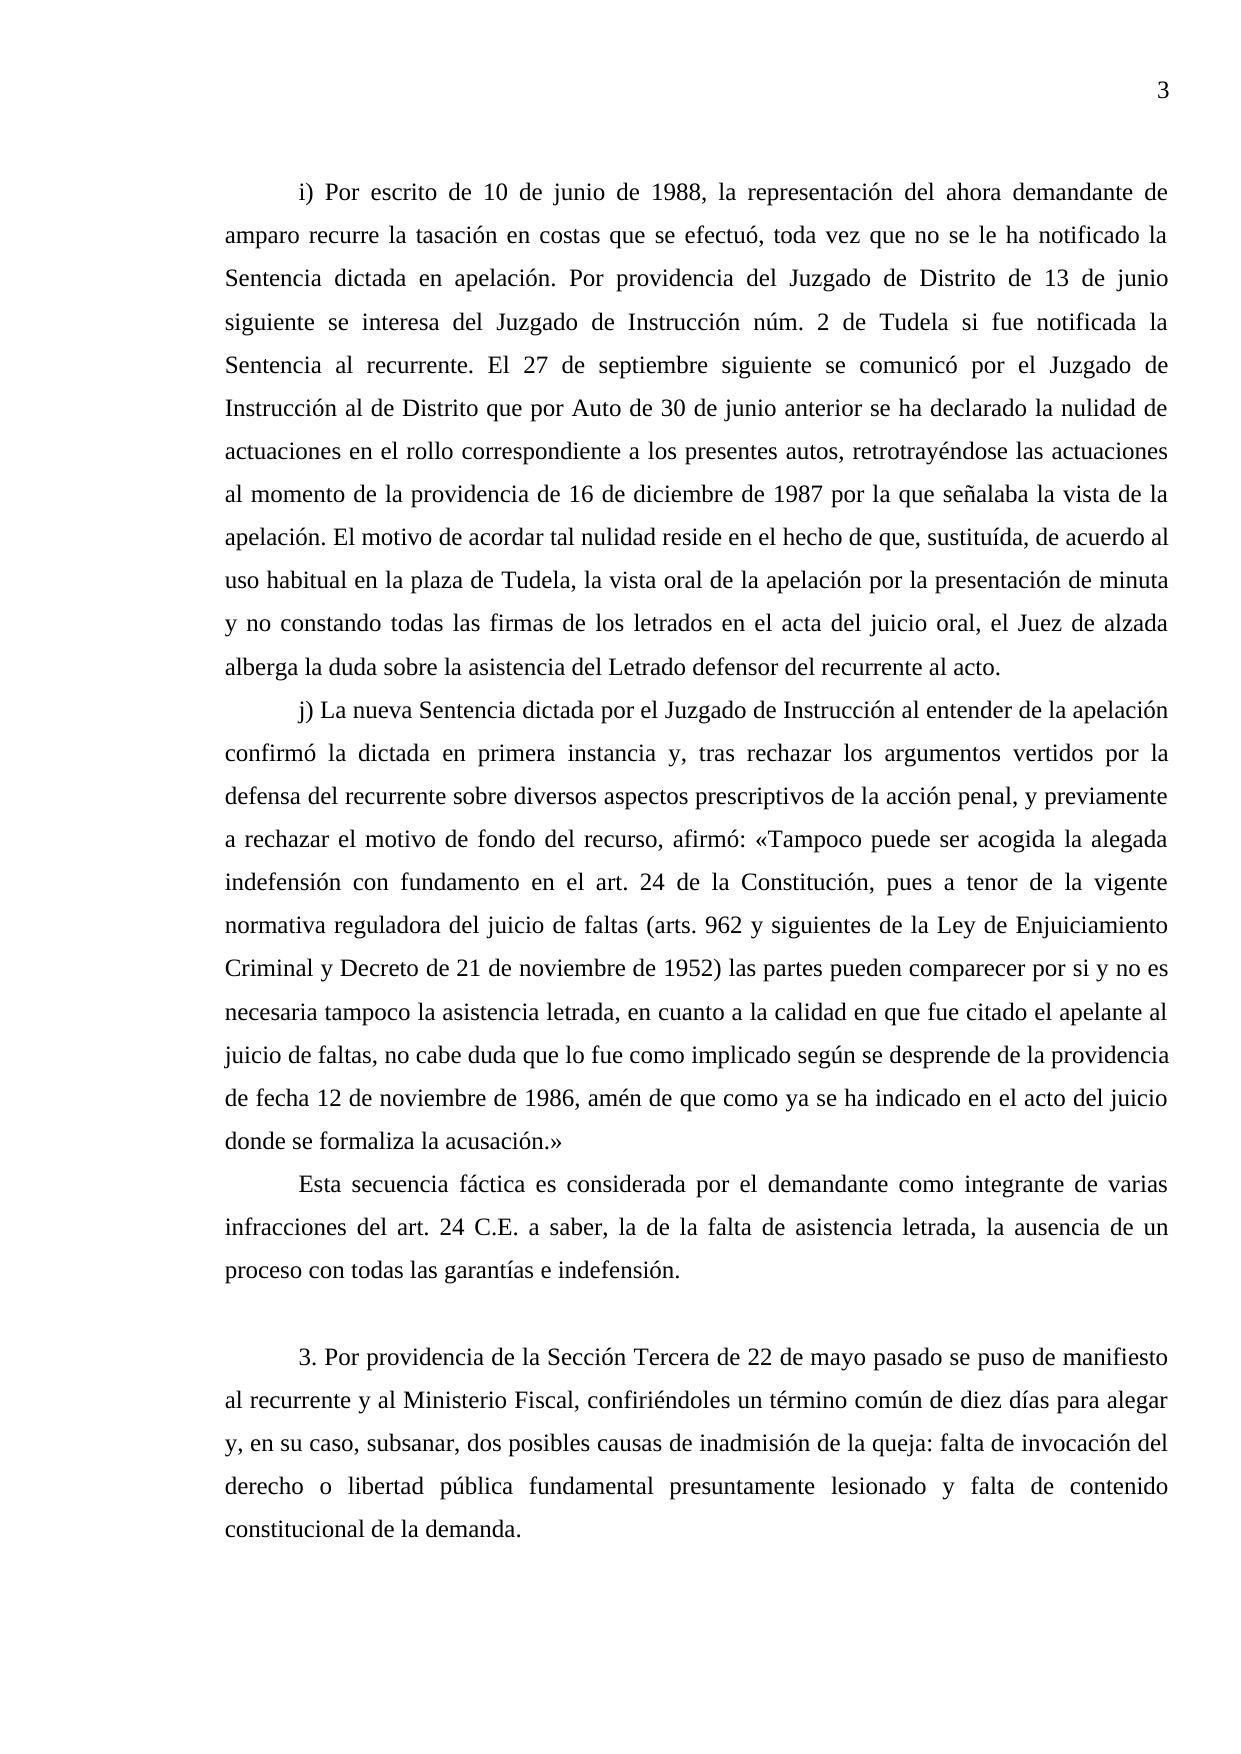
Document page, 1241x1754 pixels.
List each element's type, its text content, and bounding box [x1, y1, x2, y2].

text i) Por escrito de 10 de junio de 1988, la representación del ahora demandante de amparo recurre la tasación en costas que se efectuó, toda vez que no se le ha notificado la Sentencia dictada en apelación. Por providencia del Juzgado de Distrito de 13 de junio siguiente se interesa del Juzgado de Instrucción núm. 2 de Tudela si fue notificada la Sentencia al recurrente. El 27 de septiembre siguiente se comunicó por el Juzgado de Instrucción al de Distrito que por Auto de 30 de junio anterior se ha declarado la nulidad de actuaciones en el rollo correspondiente a los presentes autos, retrotrayéndose las actuaciones al momento de la providencia de 16 de diciembre de 1987 por la que señalaba la vista de la apelación. El motivo de acordar tal nulidad reside en el hecho de que, sustituída, de acuerdo al uso habitual en la plaza de Tudela, la vista oral de la apelación por la presentación de minuta y no constando todas las firmas de los letrados en el acta del juicio oral, el Juez de alzada alberga la duda sobre la asistencia del Letrado defensor del recurrente al acto. [224, 177, 1169, 680]
text 3. Por providencia de la Sección Tercera de 22 de mayo pasado se puso de manifiesto al recurrente y al Ministerio Fiscal, confiriéndoles un término común de diez días para alegar y, en su caso, subsanar, dos posibles causas de inadmisión de la queja: falta de invocación del derecho o libertad pública fundamental presuntamente lesionado y falta de contenido constitucional de la demanda. [224, 1342, 1169, 1543]
text j) La nueva Sentencia dictada por el Juzgado de Instrucción al entender de la apelación confirmó la dictada en primera instancia y, tras rechazar los argumentos vertidos por la defensa del recurrente sobre diversos aspectos prescriptivos de la acción penal, y previamente a rechazar el motivo de fondo del recurso, afirmó: «Tampoco puede ser acogida la alegada indefensión con fundamento en el art. 24 de la Constitución, pues a tenor de la vigente normativa reguladora del juicio de faltas (arts. 962 y siguientes de la Ley de Enjuiciamiento Criminal y Decreto de 21 de noviembre de 1952) las partes pueden comparecer por si y no es necesaria tampoco la asistencia letrada, en cuanto a la calidad en que fue citado el apelante al juicio de faltas, no cabe duda que lo fue como implicado según se desprende de la providencia de fecha 12 de noviembre de 1986, amén de que como ya se ha indicado en el acto del juicio donde se formaliza la acusación.» [224, 695, 1169, 1155]
text Esta secuencia fáctica es considerada por el demandante como integrante de varias infracciones del art. 24 C.E. a saber, la de la falta de asistencia letrada, la ausencia de un proceso con todas las garantías e indefensión. [224, 1169, 1169, 1284]
